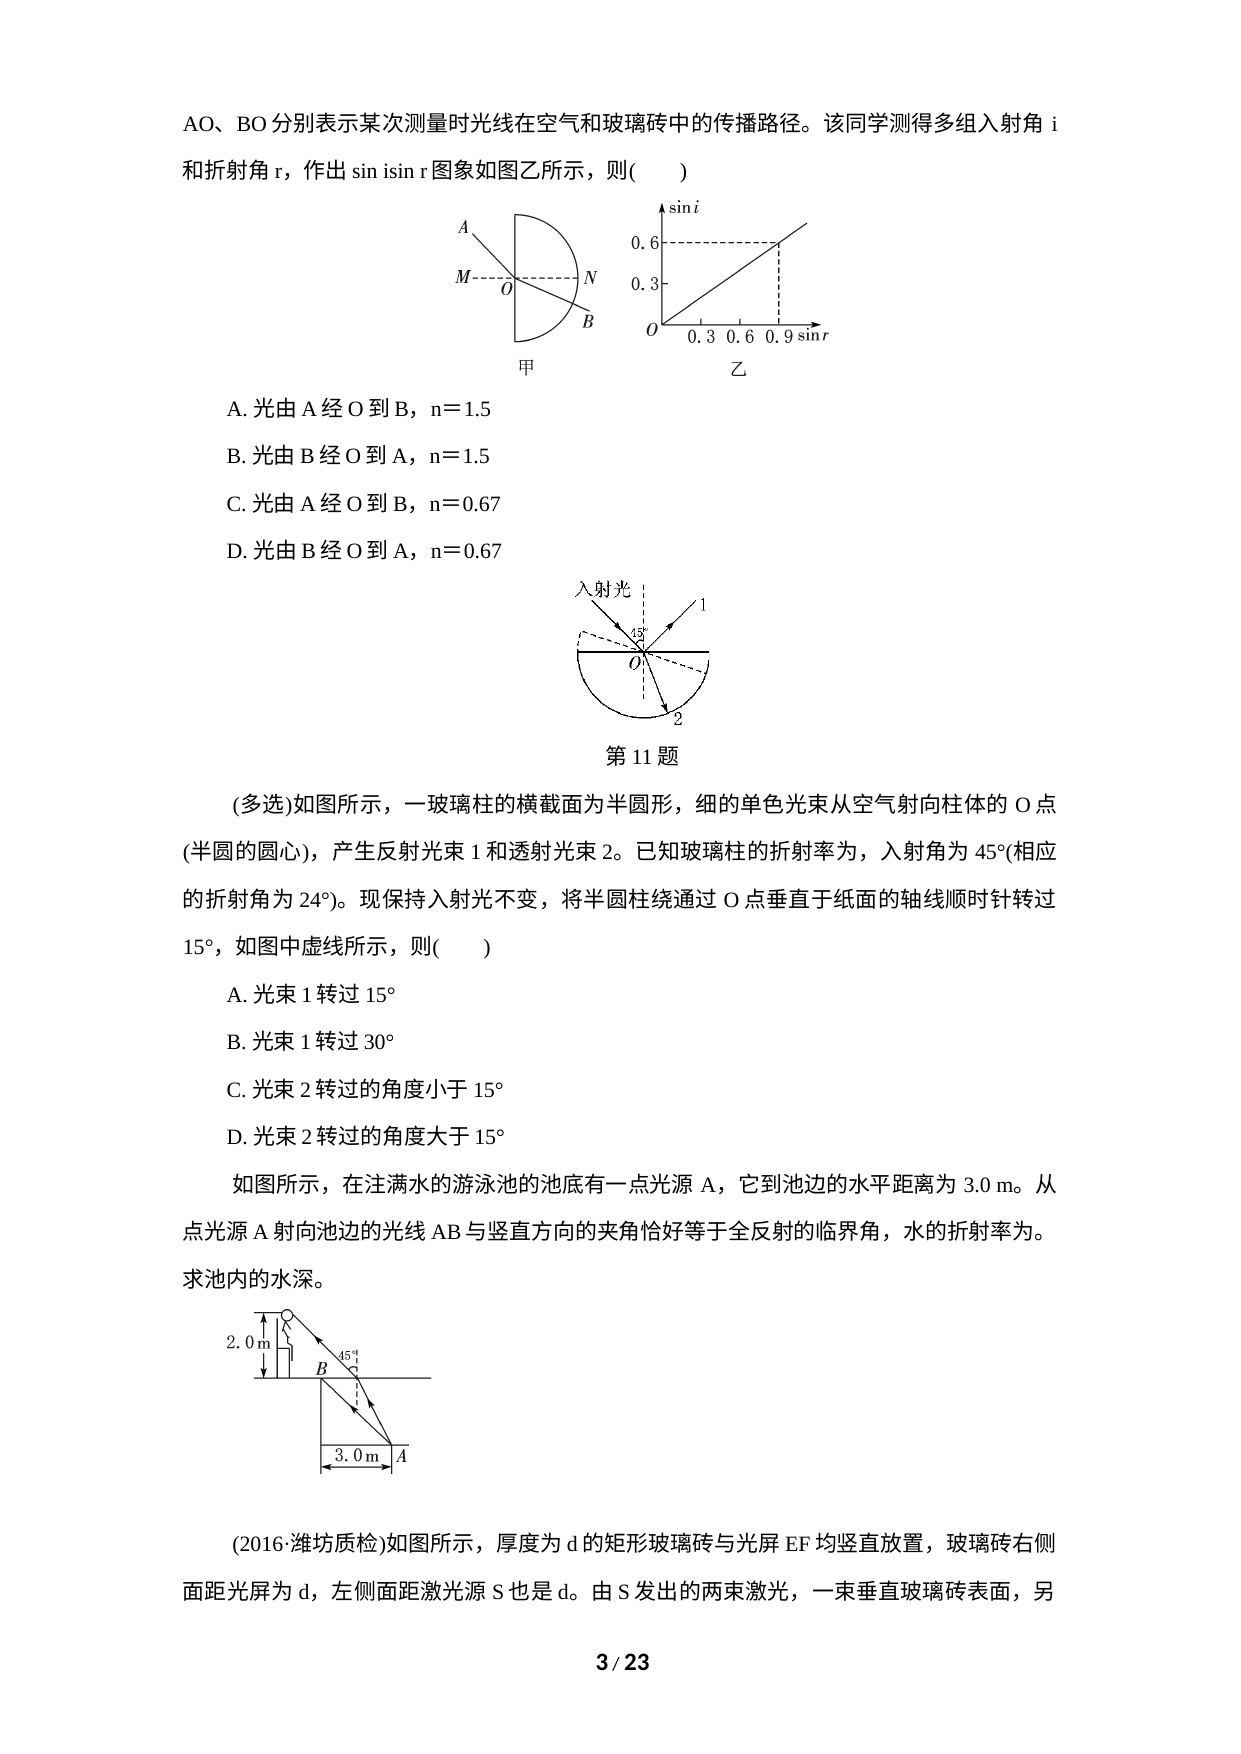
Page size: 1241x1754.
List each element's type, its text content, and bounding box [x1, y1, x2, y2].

text B. 光束1转过30° [183, 1024, 1058, 1056]
picture [226, 1309, 432, 1474]
text 如图所示，在注满水的游泳池的池底有一点光源A，它到池边的水平距离为3.0 m。从点光源A射向池边的光线AB与竖直方向的夹角恰好等于全反射的临界角，水的折射率为。求池内的水深。 [183, 1167, 1058, 1293]
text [183, 1526, 1058, 1605]
text (多选)如图所示，一玻璃柱的横截面为半圆形，细的单色光束从空气射向柱体的O点(半圆的圆心)，产生反射光束1和透射光束2。已知玻璃柱的折射率为，入射角为45°(相应的折射角为24°)。现保持入射光不变，将半圆柱绕通过O点垂直于纸面的轴线顺时针转过15°，如图中虚线所示，则( ) [183, 787, 1058, 961]
text A. 光由A经O到B，n＝1.5 [183, 391, 1058, 422]
text B. 光由B经O到A，n＝1.5 [183, 438, 1058, 470]
text C. 光束2转过的角度小于15° [183, 1072, 1058, 1103]
text 第11题 [183, 739, 1058, 771]
picture [455, 200, 829, 376]
text A. 光束1转过15° [183, 977, 1058, 1008]
picture [574, 580, 710, 725]
text C. 光由A经O到B，n＝0.67 [183, 486, 1058, 517]
text D. 光束2转过的角度大于15° [183, 1119, 1058, 1151]
text D. 光由B经O到A，n＝0.67 [183, 533, 1058, 565]
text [183, 106, 1058, 185]
